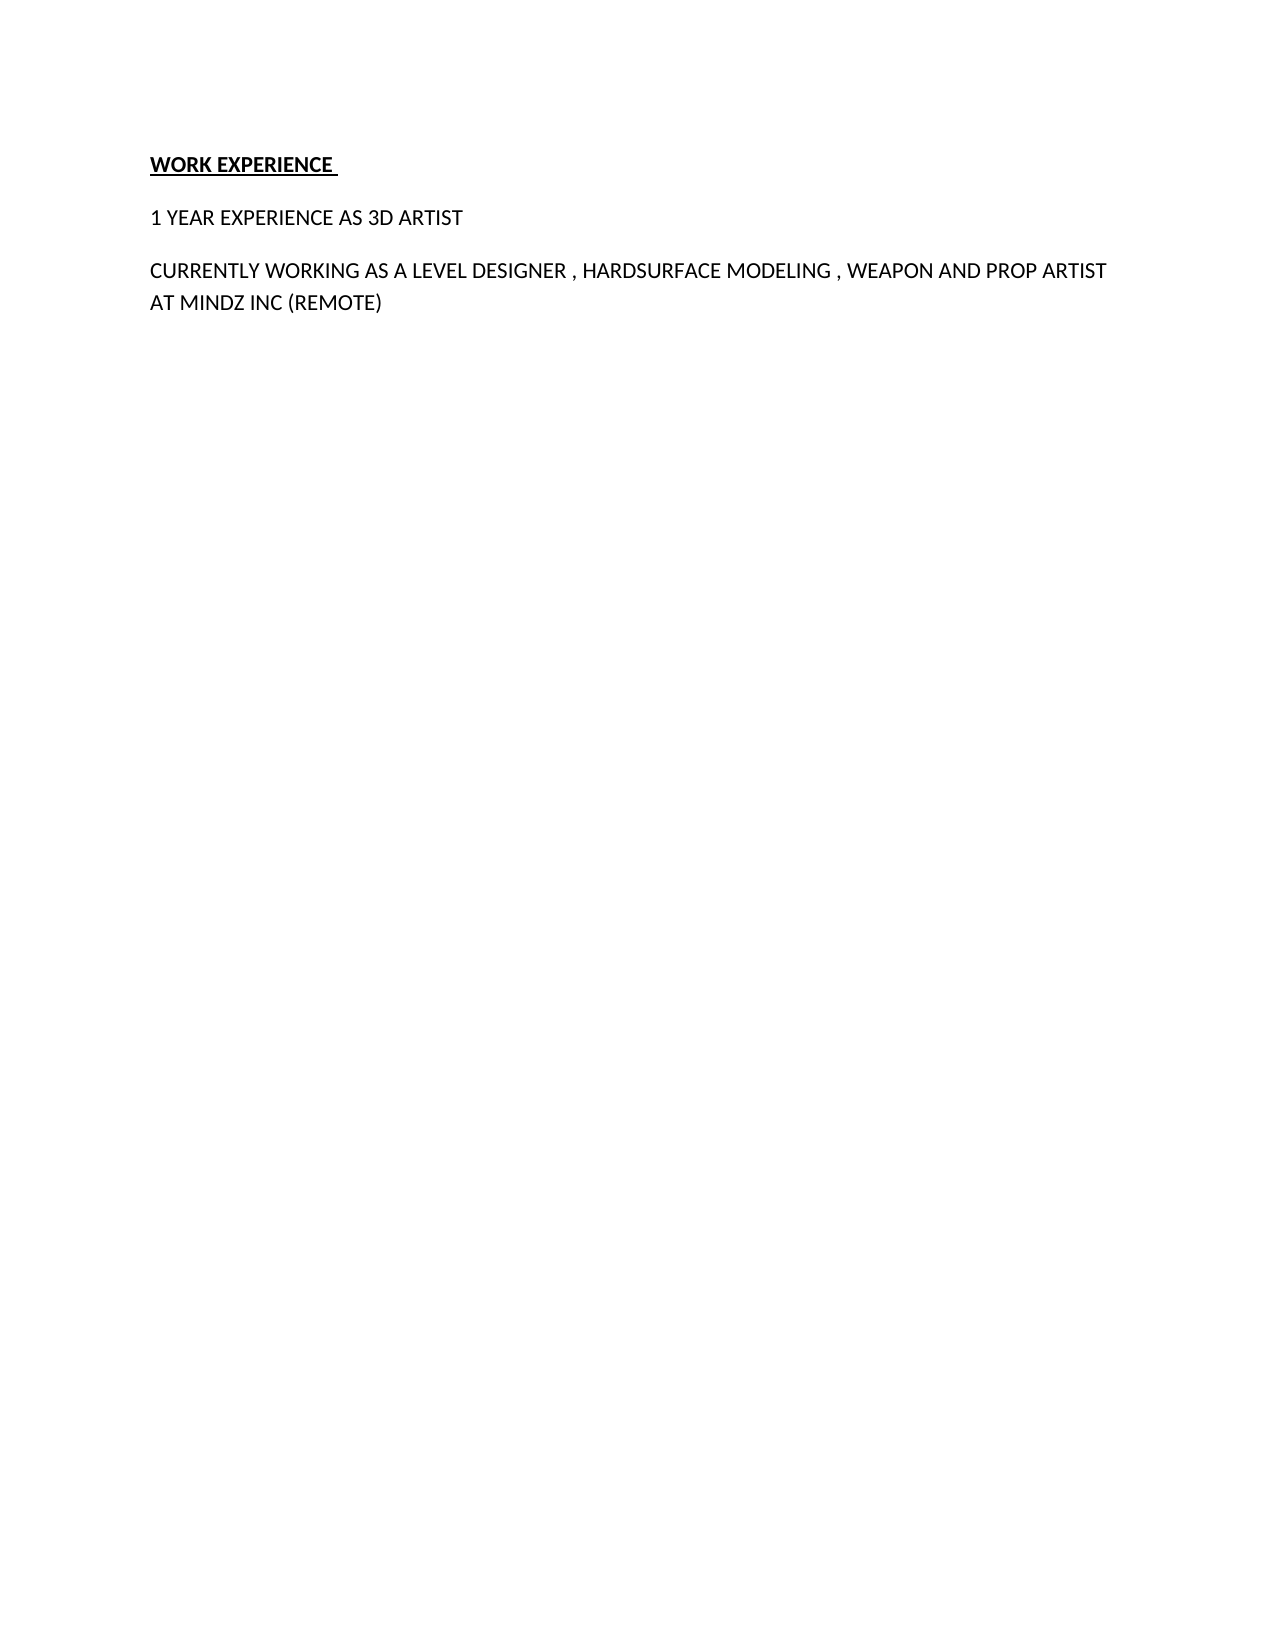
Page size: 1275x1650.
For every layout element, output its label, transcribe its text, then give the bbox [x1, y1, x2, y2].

text CURRENTLY WORKING AS A LEVEL DESIGNER , HARDSURFACE MODELING , WEAPON AND PROP ARTIST AT MINDZ INC (REMOTE) [150, 256, 1125, 316]
text 1 YEAR EXPERIENCE AS 3D ARTIST [150, 203, 1125, 231]
text WORK EXPERIENCE [150, 150, 1125, 178]
